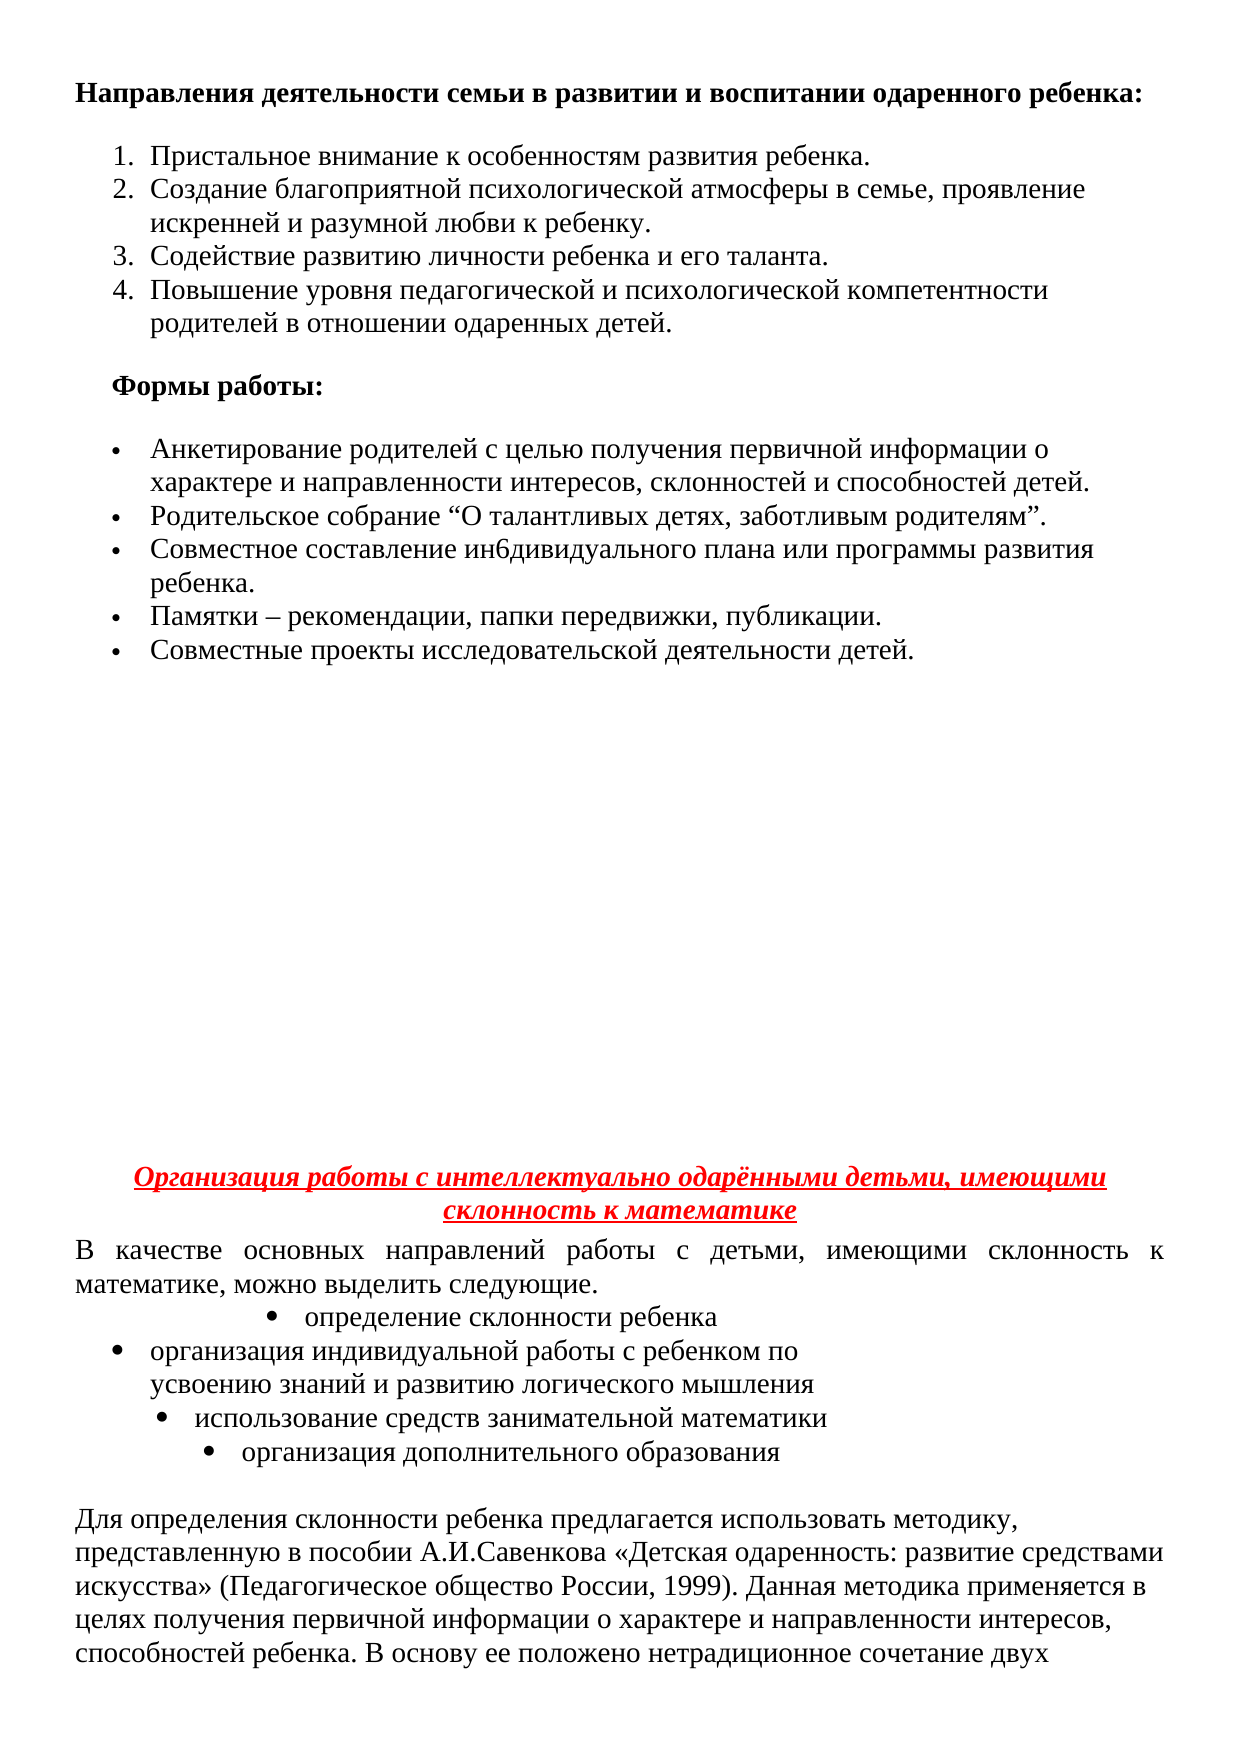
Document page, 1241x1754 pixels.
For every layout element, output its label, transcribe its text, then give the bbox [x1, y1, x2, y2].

list Памятки – рекомендации, папки передвижки, публикации. [112, 598, 1165, 632]
text Организация работы с интеллектуально одарёнными детьми, имеющими склонность к математике [75, 1159, 1165, 1226]
text Направления деятельности семьи в развитии и воспитании одаренного ребенка: [75, 75, 1165, 108]
list Анкетирование родителей с целью получения первичной информации о характере и направленности интересов, склонностей и способностей детей. [112, 431, 1165, 498]
list Повышение уровня педагогической и психологической компетентности родителей в отношении одаренных детей. [112, 272, 1165, 339]
list Родительское собрание “О талантливых детях, заботливым родителям”. [112, 498, 1165, 531]
text В качестве основных направлений работы с детьми, имеющими склонность к математике, можно выделить следующие. [75, 1232, 1165, 1299]
list Содействие развитию личности ребенка и его таланта. [112, 238, 1165, 272]
text Формы работы: [75, 368, 1165, 402]
list Пристальное внимание к особенностям развития ребенка. [112, 138, 1165, 171]
table_header использование средств занимательной математики [75, 1400, 872, 1434]
list Создание благоприятной психологической атмосферы в семье, проявление искренней и разумной любви к ребенку. [112, 171, 1165, 238]
table_header определение склонности ребенка [75, 1299, 872, 1333]
table_header организация индивидуальной работы с ребенком по усвоению знаний и развитию логического мышления [75, 1333, 872, 1400]
list Совместное составление ин6дивидуального плана или программы развития ребенка. [112, 531, 1165, 598]
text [75, 1501, 1165, 1669]
list Совместные проекты исследовательской деятельности детей. [112, 632, 1165, 666]
table_header организация дополнительного образования [75, 1434, 872, 1501]
